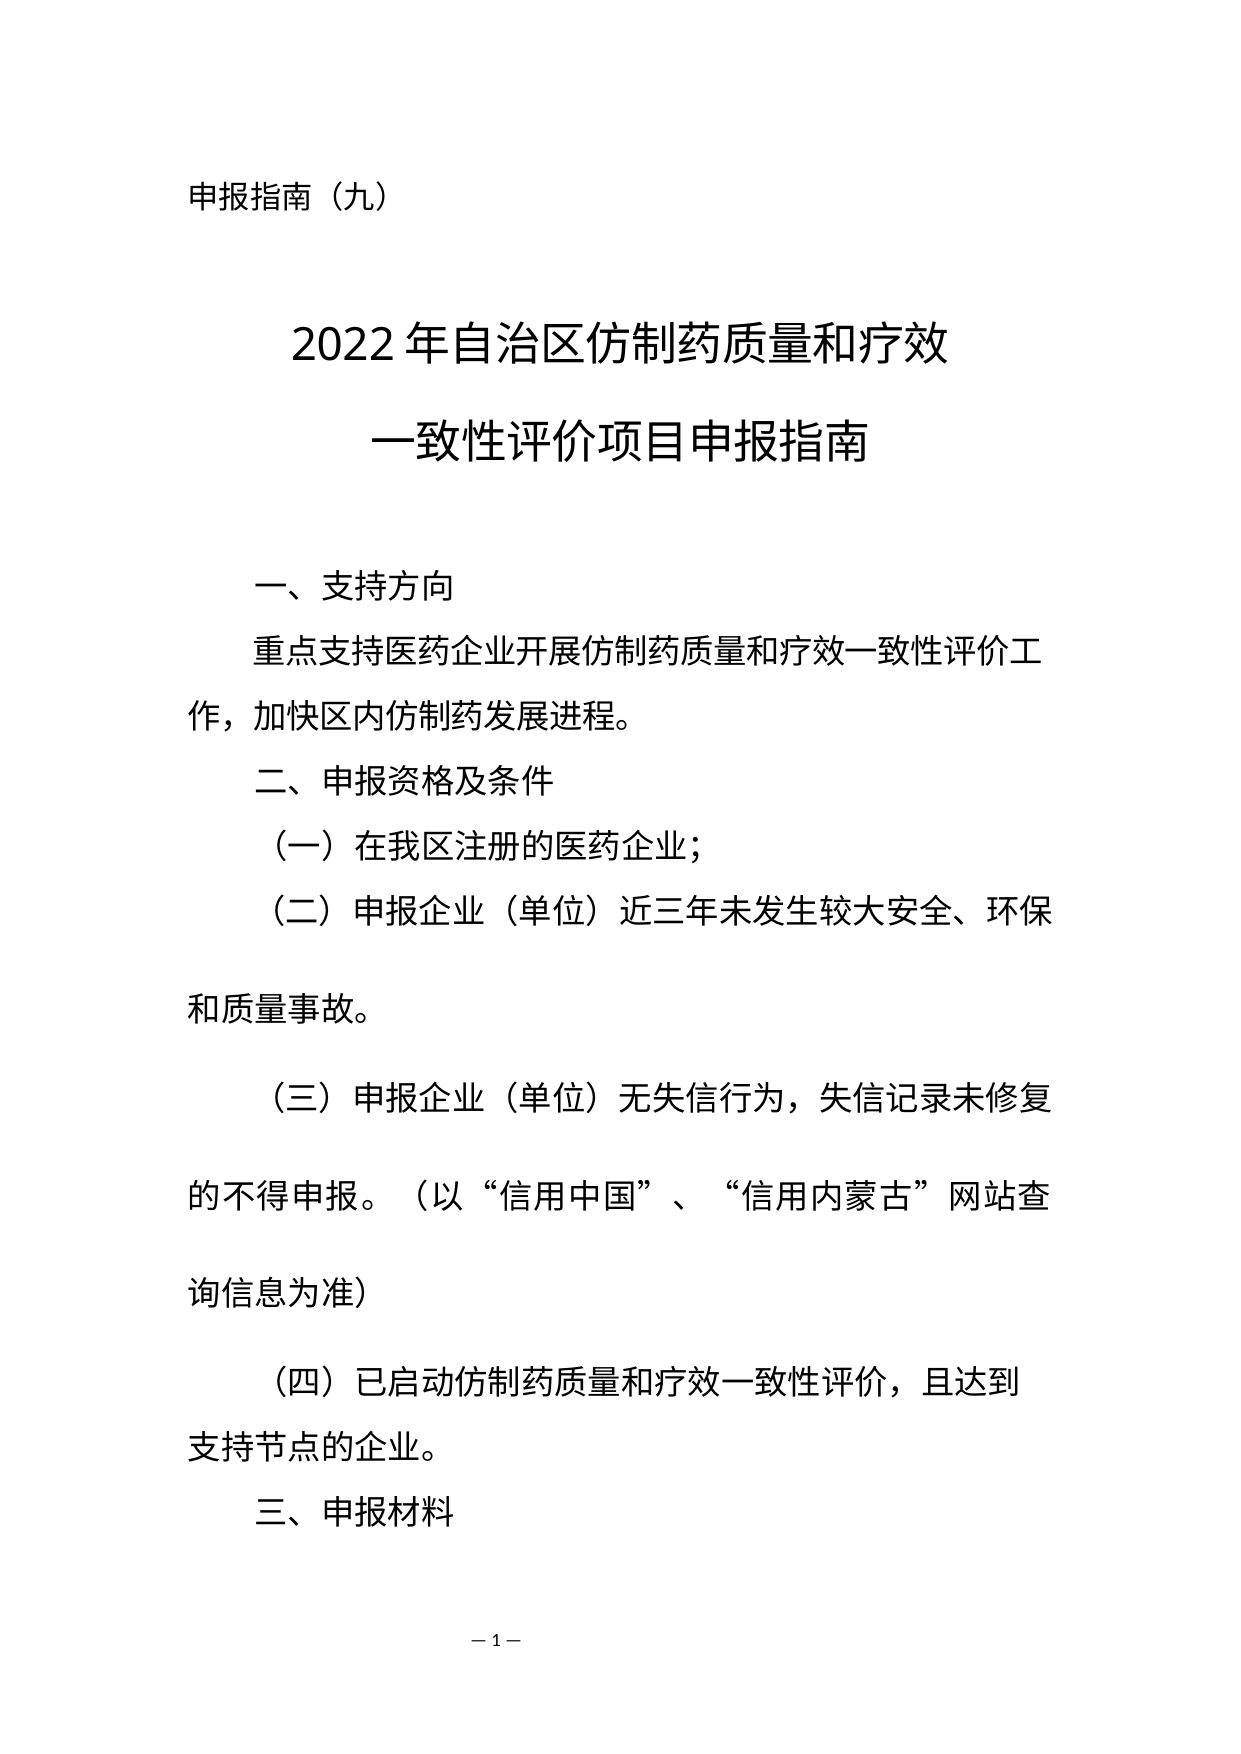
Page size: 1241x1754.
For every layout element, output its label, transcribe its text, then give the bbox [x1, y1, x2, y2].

text 重点支持医药企业开展仿制药质量和疗效一致性评价工作，加快区内仿制药发展进程。 [187, 617, 1053, 747]
text （二）申报企业（单位）近三年未发生较大安全、环保和质量事故。 [187, 877, 1053, 1039]
text （四）已启动仿制药质量和疗效一致性评价，且达到支持节点的企业。 [187, 1348, 1053, 1478]
text 一致性评价项目申报指南 [187, 389, 1053, 487]
text 二、申报资格及条件 [187, 747, 1053, 812]
text （一）在我区注册的医药企业； [187, 812, 1053, 877]
text 一、支持方向 [187, 552, 1053, 617]
text 申报指南（九） [187, 162, 1053, 227]
text 三、申报材料 [187, 1478, 1053, 1543]
text （三）申报企业（单位）无失信行为，失信记录未修复的不得申报。（以“信用中国”、“信用内蒙古”网站查询信息为准） [187, 1063, 1053, 1323]
text 2022年自治区仿制药质量和疗效 [187, 292, 1053, 389]
